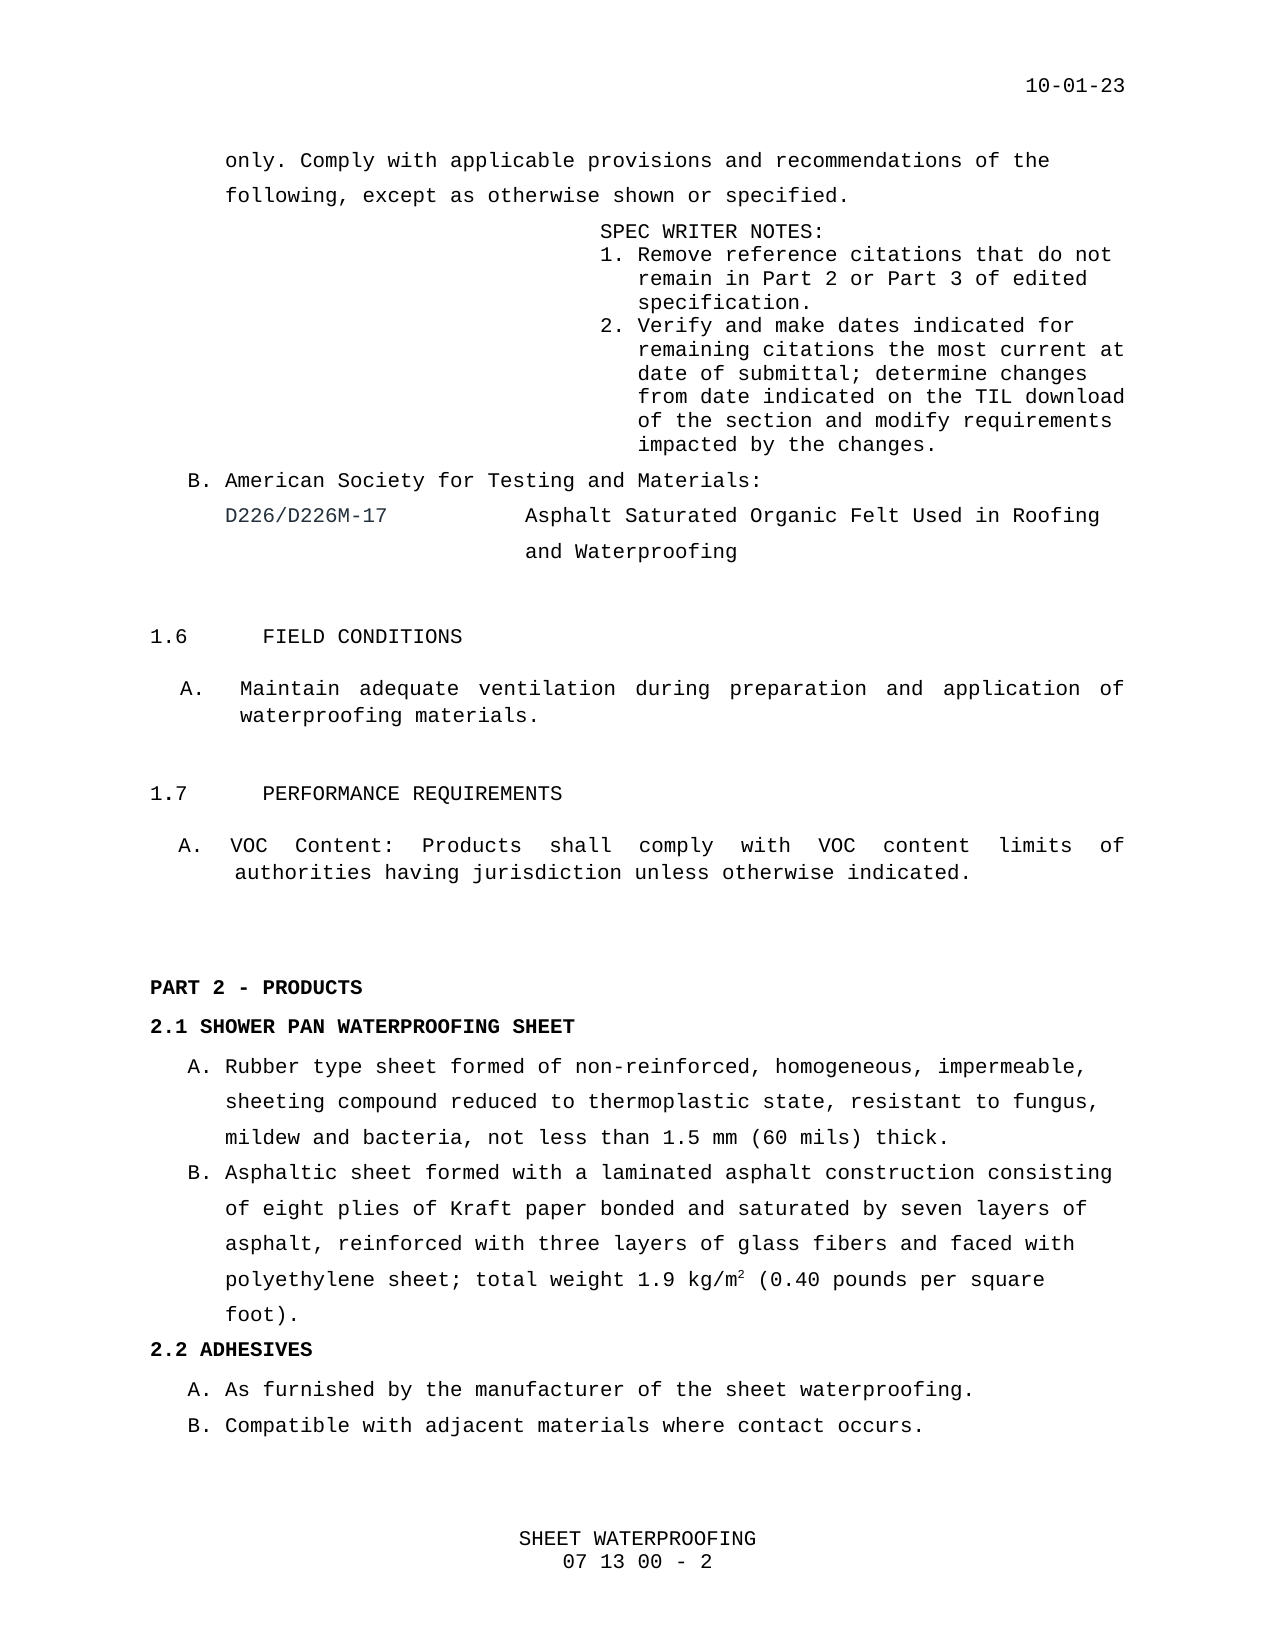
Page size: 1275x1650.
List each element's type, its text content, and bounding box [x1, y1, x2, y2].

text Maintain adequate ventilation during preparation and application of waterproofing materials. [180, 678, 1125, 729]
list 1.7 PERFORMANCE REQUIREMENTS [150, 783, 1125, 806]
text B. Compatible with adjacent materials where contact occurs. [187, 1414, 1125, 1438]
text SPEC WRITER NOTES: [600, 221, 1125, 244]
text 2.2 ADHESIVES [150, 1339, 1125, 1363]
text 2. Verify and make dates indicated for remaining citations the most current at date of submittal; determine changes from date indicated on the TIL download of the section and modify requirements impacted by the changes. [600, 315, 1125, 457]
list 1.6 FIELD CONDITIONS [150, 626, 1125, 650]
text D226/D226M-17 Asphalt Saturated Organic Felt Used in Roofing and Waterproofing [225, 505, 1125, 564]
text A. As furnished by the manufacturer of the sheet waterproofing. [187, 1379, 1125, 1403]
text 2.1 SHOWER PAN WATERPROOFING SHEET [150, 1016, 1125, 1040]
text 1. Remove reference citations that do not remain in Part 2 or Part 3 of edited specification. [600, 244, 1125, 315]
text B. Asphaltic sheet formed with a laminated asphalt construction consisting of eight plies of Kraft paper bonded and saturated by seven layers of asphalt, reinforced with three layers of glass fibers and faced with polyethylene sheet; total weight 1.9 kg/m2 (0.40 pounds per square foot). [187, 1162, 1125, 1328]
text B. American Society for Testing and Materials: [187, 470, 1125, 493]
text A. Rubber type sheet formed of non-reinforced, homogeneous, impermeable, sheeting compound reduced to thermoplastic state, resistant to fungus, mildew and bacteria, not less than 1.5 mm (60 mils) thick. [187, 1056, 1125, 1151]
list A. VOC Content: Products shall comply with VOC content limits of authorities having jurisdiction unless otherwise indicated. [178, 835, 1125, 886]
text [187, 150, 1125, 209]
text PART 2 - PRODUCTS [150, 977, 1125, 1000]
